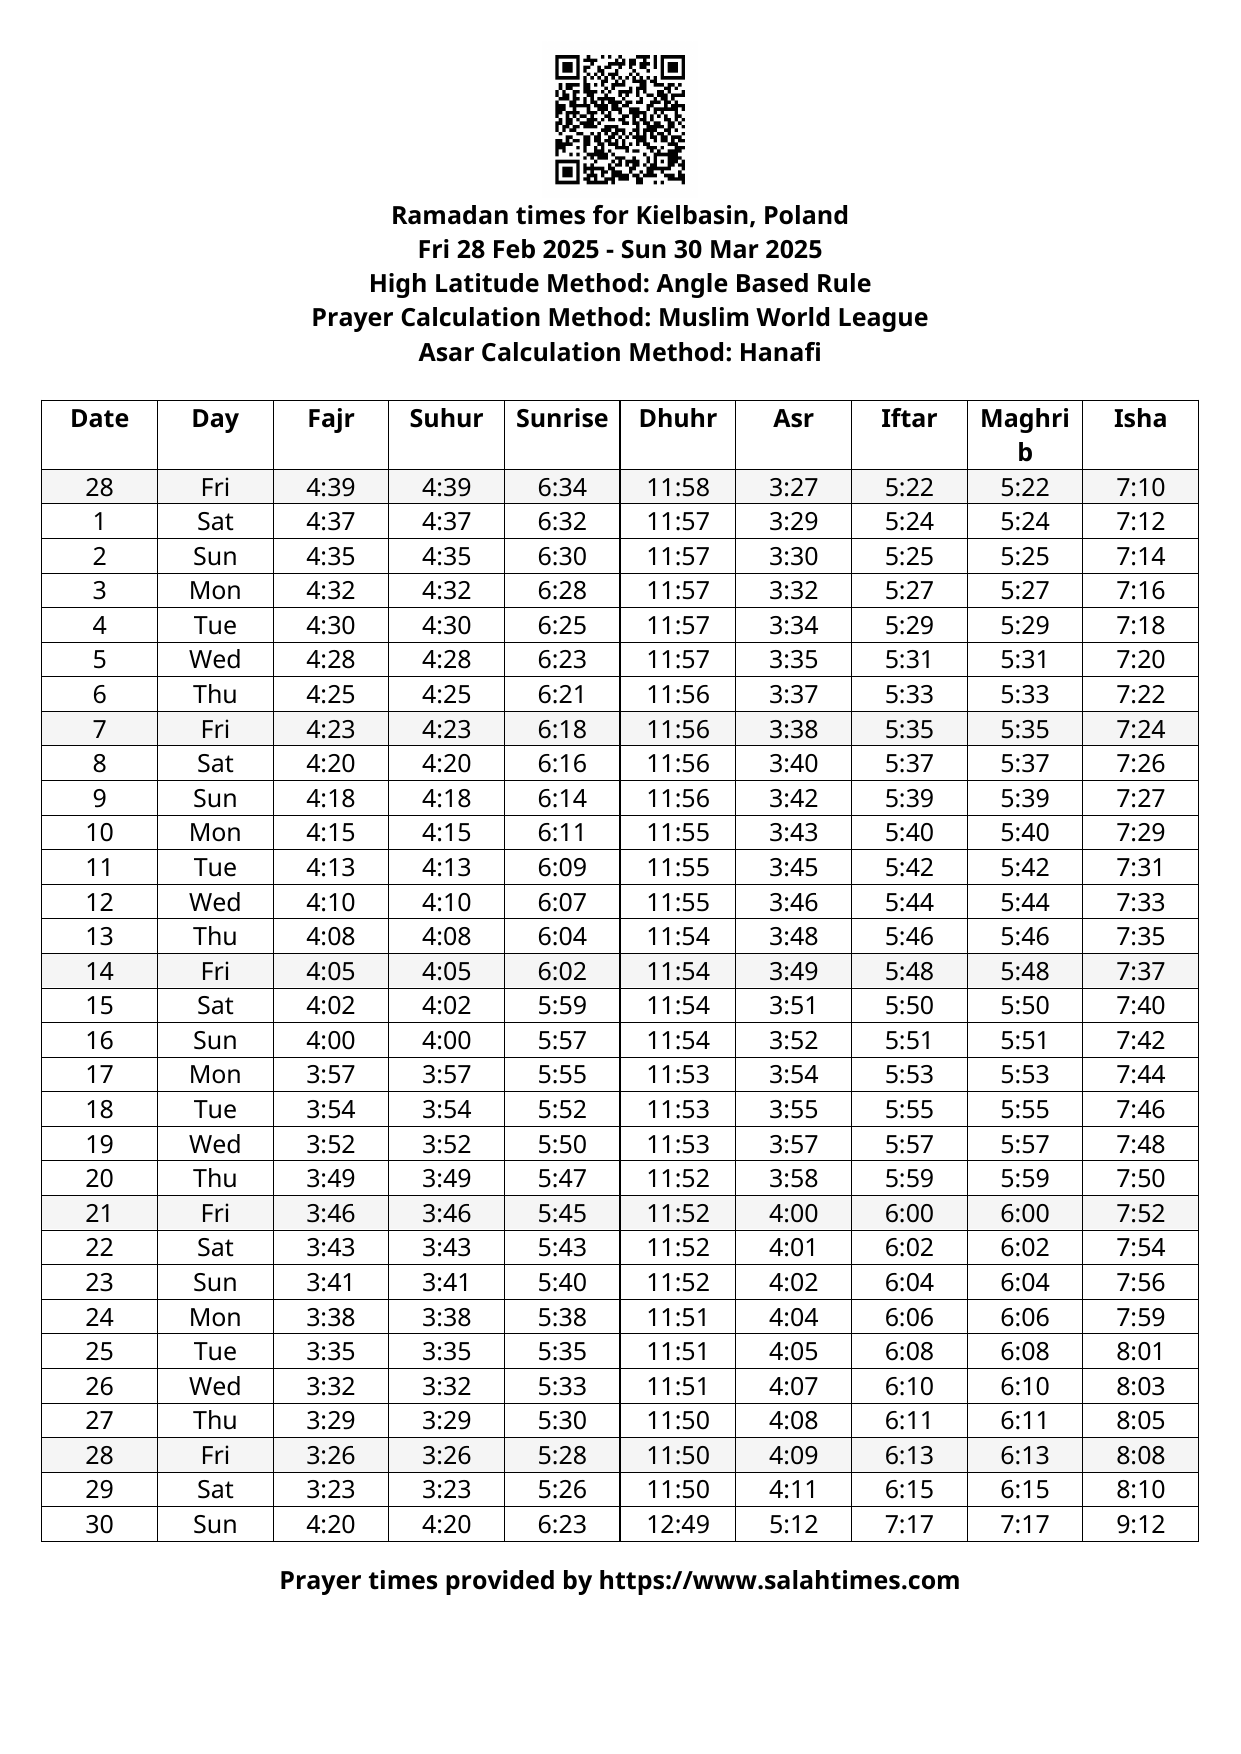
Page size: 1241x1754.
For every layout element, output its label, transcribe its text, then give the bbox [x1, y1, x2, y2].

table_cell 4:39 [274, 470, 388, 503]
table_cell 3:52 [389, 1127, 504, 1160]
table_cell 4:04 [736, 1300, 851, 1333]
table_cell 5:46 [852, 919, 967, 953]
table_cell 6:25 [505, 608, 619, 642]
table_cell 6:11 [852, 1404, 967, 1437]
table_cell 3:35 [389, 1334, 504, 1368]
table_cell 24 [42, 1300, 157, 1333]
table_cell 4:01 [736, 1231, 851, 1264]
table_cell 3:54 [389, 1092, 504, 1126]
table_cell 4:13 [274, 850, 388, 884]
table_cell 5:55 [505, 1058, 619, 1091]
table_cell 11:56 [621, 781, 735, 814]
table_cell 11:55 [621, 885, 735, 918]
table_cell 4:11 [736, 1473, 851, 1506]
table_cell 4:25 [389, 677, 504, 711]
table_cell 18 [42, 1092, 157, 1126]
table_cell 14 [42, 954, 157, 987]
table_cell Wed [158, 643, 273, 676]
text Asar Calculation Method: Hanafi [42, 334, 1198, 368]
table_cell 11:57 [621, 504, 735, 538]
table_cell 11:55 [621, 816, 735, 849]
picture [542, 41, 699, 198]
table_cell 11:57 [621, 608, 735, 642]
table_cell 3:32 [389, 1369, 504, 1402]
table_cell 7:54 [1083, 1231, 1198, 1264]
table_cell 4:02 [736, 1265, 851, 1299]
table_cell 3 [42, 574, 157, 607]
table_cell 6:34 [505, 470, 619, 503]
table_cell 3:40 [736, 746, 851, 780]
table_cell 11:50 [621, 1438, 735, 1472]
table_cell 3:27 [736, 470, 851, 503]
table_cell 11:57 [621, 643, 735, 676]
table_cell 7:35 [1083, 919, 1198, 953]
table_cell 9:12 [1083, 1507, 1198, 1541]
table_cell Fri [158, 1438, 273, 1472]
table_cell 4:08 [736, 1404, 851, 1437]
table_cell 5:35 [505, 1334, 619, 1368]
table_cell Wed [158, 1369, 273, 1402]
table_cell 3:34 [736, 608, 851, 642]
table_cell 7:14 [1083, 539, 1198, 572]
table_cell 3:43 [736, 816, 851, 849]
text Prayer Calculation Method: Muslim World League [42, 300, 1198, 334]
table_cell 3:46 [274, 1196, 388, 1229]
table_cell 3:41 [274, 1265, 388, 1299]
table_cell 28 [42, 470, 157, 503]
table_cell 5:31 [852, 643, 967, 676]
table_cell 3:52 [274, 1127, 388, 1160]
table_cell 5:55 [968, 1092, 1082, 1126]
table_cell 5:12 [736, 1507, 851, 1541]
table_cell 6:14 [505, 781, 619, 814]
table_cell 6:04 [505, 919, 619, 953]
table_cell 11:53 [621, 1058, 735, 1091]
table_cell 5:51 [852, 1023, 967, 1057]
table_cell Fri [158, 470, 273, 503]
table_cell 22 [42, 1231, 157, 1264]
table_cell 4:35 [389, 539, 504, 572]
table_cell 25 [42, 1334, 157, 1368]
text Ramadan times for Kielbasin, Poland [42, 198, 1198, 232]
table_cell 7:29 [1083, 816, 1198, 849]
table_cell 7:44 [1083, 1058, 1198, 1091]
table_cell 5 [42, 643, 157, 676]
table_cell 2 [42, 539, 157, 572]
table_cell 4:09 [736, 1438, 851, 1472]
table_cell 3:38 [389, 1300, 504, 1333]
table_cell Tue [158, 850, 273, 884]
table_cell 6:11 [505, 816, 619, 849]
table_cell 6:07 [505, 885, 619, 918]
table_cell 5:52 [505, 1092, 619, 1126]
table_cell Thu [158, 1161, 273, 1195]
table_cell 5:27 [968, 574, 1082, 607]
table_cell 20 [42, 1161, 157, 1195]
table_cell 3:49 [736, 954, 851, 987]
table_cell 6:10 [968, 1369, 1082, 1402]
table_cell 6:00 [968, 1196, 1082, 1229]
table_cell 5:44 [852, 885, 967, 918]
table_cell 4:28 [274, 643, 388, 676]
table_cell 3:41 [389, 1265, 504, 1299]
table_cell 6:13 [852, 1438, 967, 1472]
table_cell 3:32 [736, 574, 851, 607]
table_cell 5:25 [968, 539, 1082, 572]
table_cell 5:48 [968, 954, 1082, 987]
table_cell 5:25 [852, 539, 967, 572]
table_cell 5:22 [852, 470, 967, 503]
table_cell 3:49 [389, 1161, 504, 1195]
table_cell 6:10 [852, 1369, 967, 1402]
table_cell 11:58 [621, 470, 735, 503]
table_cell 12 [42, 885, 157, 918]
table_cell 6:06 [968, 1300, 1082, 1333]
table_cell 5:37 [852, 746, 967, 780]
table_cell 5:55 [852, 1092, 967, 1126]
table_cell 11 [42, 850, 157, 884]
table_cell Tue [158, 1092, 273, 1126]
table_cell 4:30 [389, 608, 504, 642]
table_cell 5:29 [968, 608, 1082, 642]
table_cell 7:52 [1083, 1196, 1198, 1229]
table_cell 12:49 [621, 1507, 735, 1541]
table_cell Sun [158, 539, 273, 572]
table_cell 11:54 [621, 954, 735, 987]
table_cell 7:42 [1083, 1023, 1198, 1057]
table_cell 4:00 [274, 1023, 388, 1057]
table_cell 5:22 [968, 470, 1082, 503]
table_cell 26 [42, 1369, 157, 1402]
table_cell 4:37 [389, 504, 504, 538]
table_cell 5:43 [505, 1231, 619, 1264]
table_cell 6 [42, 677, 157, 711]
table_cell 3:48 [736, 919, 851, 953]
table_cell 3:35 [736, 643, 851, 676]
table_cell 3:43 [389, 1231, 504, 1264]
table_cell Wed [158, 1127, 273, 1160]
table_cell Sat [158, 504, 273, 538]
table_cell 7:59 [1083, 1300, 1198, 1333]
table_cell 7:48 [1083, 1127, 1198, 1160]
table_cell 10 [42, 816, 157, 849]
table_cell 3:37 [736, 677, 851, 711]
table_cell Mon [158, 816, 273, 849]
table_cell 3:55 [736, 1092, 851, 1126]
table_cell 7:27 [1083, 781, 1198, 814]
table_cell 4:23 [389, 712, 504, 745]
table_cell 6:32 [505, 504, 619, 538]
table_cell Thu [158, 677, 273, 711]
table_cell 6:02 [505, 954, 619, 987]
table_cell Fri [158, 1196, 273, 1229]
table_cell 5:42 [852, 850, 967, 884]
table_cell 4:20 [389, 746, 504, 780]
table_cell 6:21 [505, 677, 619, 711]
table_header Suhur [389, 401, 504, 469]
table_cell 6:15 [852, 1473, 967, 1506]
table_cell 3:43 [274, 1231, 388, 1264]
table_header Isha [1083, 401, 1198, 469]
table_cell 4:35 [274, 539, 388, 572]
table_cell 7:10 [1083, 470, 1198, 503]
table_cell 5:40 [505, 1265, 619, 1299]
table_cell Sat [158, 746, 273, 780]
table_cell 5:57 [852, 1127, 967, 1160]
table_cell Wed [158, 885, 273, 918]
table_header Asr [736, 401, 851, 469]
table_cell 3:57 [274, 1058, 388, 1091]
table_cell 5:33 [505, 1369, 619, 1402]
table_cell 6:09 [505, 850, 619, 884]
table_cell 29 [42, 1473, 157, 1506]
table_cell 6:04 [968, 1265, 1082, 1299]
table_cell 5:26 [505, 1473, 619, 1506]
table_cell 6:23 [505, 643, 619, 676]
table_cell 4:39 [389, 470, 504, 503]
table_cell Fri [158, 954, 273, 987]
table_cell 4 [42, 608, 157, 642]
table_cell Sat [158, 989, 273, 1022]
table_cell 4:13 [389, 850, 504, 884]
table_header Dhuhr [621, 401, 735, 469]
table_cell 7:20 [1083, 643, 1198, 676]
table_cell 5:31 [968, 643, 1082, 676]
table_cell 5:29 [852, 608, 967, 642]
table_cell 13 [42, 919, 157, 953]
table_cell Sun [158, 781, 273, 814]
table_cell 5:33 [968, 677, 1082, 711]
table_cell 3:45 [736, 850, 851, 884]
table_cell 11:53 [621, 1092, 735, 1126]
table_cell 4:20 [389, 1507, 504, 1541]
table_cell 17 [42, 1058, 157, 1091]
table_cell 11:54 [621, 1023, 735, 1057]
table_header Fajr [274, 401, 388, 469]
table_cell Sat [158, 1231, 273, 1264]
table_header Iftar [852, 401, 967, 469]
table_cell Mon [158, 1300, 273, 1333]
table_cell 4:00 [389, 1023, 504, 1057]
table_cell 23 [42, 1265, 157, 1299]
table_cell 7:12 [1083, 504, 1198, 538]
table_cell 4:00 [736, 1196, 851, 1229]
table_cell 11:52 [621, 1161, 735, 1195]
table_cell 5:50 [852, 989, 967, 1022]
table_cell 5:27 [852, 574, 967, 607]
table_cell 5:42 [968, 850, 1082, 884]
table_cell 3:38 [274, 1300, 388, 1333]
table_cell 5:53 [852, 1058, 967, 1091]
table_cell 5:47 [505, 1161, 619, 1195]
table_cell 11:50 [621, 1473, 735, 1506]
table_cell 27 [42, 1404, 157, 1437]
table_cell 6:23 [505, 1507, 619, 1541]
table_cell Thu [158, 1404, 273, 1437]
table_cell 5:33 [852, 677, 967, 711]
table_cell 4:15 [389, 816, 504, 849]
table_cell 3:30 [736, 539, 851, 572]
table_cell 3:51 [736, 989, 851, 1022]
table_cell Mon [158, 574, 273, 607]
table_cell 6:18 [505, 712, 619, 745]
table_cell 4:08 [274, 919, 388, 953]
table_cell 4:30 [274, 608, 388, 642]
table_cell 7:16 [1083, 574, 1198, 607]
table_cell Thu [158, 919, 273, 953]
table_cell 6:02 [852, 1231, 967, 1264]
table_cell 4:32 [274, 574, 388, 607]
table_cell 3:26 [389, 1438, 504, 1472]
table_cell 6:08 [852, 1334, 967, 1368]
table_cell 7:50 [1083, 1161, 1198, 1195]
table_cell 4:15 [274, 816, 388, 849]
table_cell 11:50 [621, 1404, 735, 1437]
table_cell 7:31 [1083, 850, 1198, 884]
table_cell 4:05 [274, 954, 388, 987]
table_header Date [42, 401, 157, 469]
table_cell 11:55 [621, 850, 735, 884]
table_cell 11:51 [621, 1334, 735, 1368]
table_cell 5:50 [968, 989, 1082, 1022]
table_cell 6:11 [968, 1404, 1082, 1437]
table_cell 5:39 [852, 781, 967, 814]
table_cell Sun [158, 1507, 273, 1541]
text High Latitude Method: Angle Based Rule [42, 266, 1198, 300]
table_cell 3:23 [389, 1473, 504, 1506]
table_cell 6:28 [505, 574, 619, 607]
table_cell 7:26 [1083, 746, 1198, 780]
table_cell 3:52 [736, 1023, 851, 1057]
table_cell 19 [42, 1127, 157, 1160]
table_cell 5:45 [505, 1196, 619, 1229]
table_cell 7 [42, 712, 157, 745]
table_cell 4:23 [274, 712, 388, 745]
table_cell 7:22 [1083, 677, 1198, 711]
table_cell 8:05 [1083, 1404, 1198, 1437]
table_cell 28 [42, 1438, 157, 1472]
table_cell 3:29 [736, 504, 851, 538]
table_cell 3:23 [274, 1473, 388, 1506]
table_cell 4:05 [736, 1334, 851, 1368]
table_cell 5:53 [968, 1058, 1082, 1091]
table_cell 5:51 [968, 1023, 1082, 1057]
table_cell 3:46 [736, 885, 851, 918]
table_cell 5:30 [505, 1404, 619, 1437]
table_cell 11:54 [621, 919, 735, 953]
table_cell 9 [42, 781, 157, 814]
table_cell 3:29 [274, 1404, 388, 1437]
table_cell 4:32 [389, 574, 504, 607]
table_cell 5:59 [852, 1161, 967, 1195]
table_cell 8 [42, 746, 157, 780]
table_cell 5:40 [852, 816, 967, 849]
table_cell 4:10 [274, 885, 388, 918]
table_cell 3:38 [736, 712, 851, 745]
table_cell 3:58 [736, 1161, 851, 1195]
table_cell 6:02 [968, 1231, 1082, 1264]
table_cell 11:51 [621, 1300, 735, 1333]
table_cell 5:57 [505, 1023, 619, 1057]
table_cell 4:20 [274, 1507, 388, 1541]
table_cell 5:46 [968, 919, 1082, 953]
table_cell 1 [42, 504, 157, 538]
table_cell 5:57 [968, 1127, 1082, 1160]
table_cell 4:08 [389, 919, 504, 953]
table_cell 4:02 [389, 989, 504, 1022]
table_cell 11:53 [621, 1127, 735, 1160]
table_cell 21 [42, 1196, 157, 1229]
table_cell 30 [42, 1507, 157, 1541]
table_cell 11:52 [621, 1265, 735, 1299]
table_cell Tue [158, 1334, 273, 1368]
table_cell 6:15 [968, 1473, 1082, 1506]
table_cell 3:57 [736, 1127, 851, 1160]
table_cell 5:37 [968, 746, 1082, 780]
table_cell 3:46 [389, 1196, 504, 1229]
table_cell 8:08 [1083, 1438, 1198, 1472]
table_cell 5:59 [968, 1161, 1082, 1195]
table_cell 4:37 [274, 504, 388, 538]
table_cell 3:54 [736, 1058, 851, 1091]
table_cell 5:35 [968, 712, 1082, 745]
table_cell 11:52 [621, 1196, 735, 1229]
table_cell 3:49 [274, 1161, 388, 1195]
table_cell 4:05 [389, 954, 504, 987]
table_cell 11:57 [621, 574, 735, 607]
table_cell 11:56 [621, 712, 735, 745]
table_cell 8:01 [1083, 1334, 1198, 1368]
table_cell 7:18 [1083, 608, 1198, 642]
table_cell 4:02 [274, 989, 388, 1022]
table_cell 4:10 [389, 885, 504, 918]
table_cell Tue [158, 608, 273, 642]
table_cell 11:56 [621, 677, 735, 711]
table_cell 4:18 [274, 781, 388, 814]
table_cell 7:37 [1083, 954, 1198, 987]
table_cell 3:57 [389, 1058, 504, 1091]
table_cell 11:56 [621, 746, 735, 780]
table_cell 11:52 [621, 1231, 735, 1264]
table_cell 5:44 [968, 885, 1082, 918]
table_cell 15 [42, 989, 157, 1022]
table_cell 11:51 [621, 1369, 735, 1402]
table_cell 5:28 [505, 1438, 619, 1472]
table_header Maghrib [968, 401, 1082, 469]
table_cell 7:17 [852, 1507, 967, 1541]
table_cell 5:48 [852, 954, 967, 987]
table_cell 3:32 [274, 1369, 388, 1402]
table_cell 3:35 [274, 1334, 388, 1368]
table_cell Sun [158, 1023, 273, 1057]
table_cell 8:10 [1083, 1473, 1198, 1506]
text Fri 28 Feb 2025 - Sun 30 Mar 2025 [42, 232, 1198, 266]
table_cell 8:03 [1083, 1369, 1198, 1402]
table_cell Sat [158, 1473, 273, 1506]
table_cell 6:06 [852, 1300, 967, 1333]
table_cell 6:00 [852, 1196, 967, 1229]
table_cell 5:40 [968, 816, 1082, 849]
table_cell 6:16 [505, 746, 619, 780]
table_header Day [158, 401, 273, 469]
table_cell 4:25 [274, 677, 388, 711]
table_cell 11:54 [621, 989, 735, 1022]
table_cell 4:20 [274, 746, 388, 780]
table_cell Fri [158, 712, 273, 745]
table_header Sunrise [505, 401, 619, 469]
table_cell 5:50 [505, 1127, 619, 1160]
table_cell 3:26 [274, 1438, 388, 1472]
table_cell 4:07 [736, 1369, 851, 1402]
table_cell 6:08 [968, 1334, 1082, 1368]
table_cell 6:04 [852, 1265, 967, 1299]
table_cell 11:57 [621, 539, 735, 572]
table_cell 3:29 [389, 1404, 504, 1437]
table_cell Sun [158, 1265, 273, 1299]
table_cell Mon [158, 1058, 273, 1091]
text Prayer times provided by https://www.salahtimes.com [42, 1563, 1198, 1597]
table_cell 5:24 [852, 504, 967, 538]
table_cell 6:30 [505, 539, 619, 572]
table_cell 7:24 [1083, 712, 1198, 745]
table_cell 5:35 [852, 712, 967, 745]
table_cell 5:39 [968, 781, 1082, 814]
table_cell 4:28 [389, 643, 504, 676]
table_cell 7:40 [1083, 989, 1198, 1022]
table_cell 16 [42, 1023, 157, 1057]
table_cell 5:24 [968, 504, 1082, 538]
table_cell 7:56 [1083, 1265, 1198, 1299]
table_cell 4:18 [389, 781, 504, 814]
table_cell 6:13 [968, 1438, 1082, 1472]
table_cell 7:17 [968, 1507, 1082, 1541]
table_cell 5:59 [505, 989, 619, 1022]
table_cell 7:46 [1083, 1092, 1198, 1126]
table_cell 7:33 [1083, 885, 1198, 918]
table_cell 3:42 [736, 781, 851, 814]
table_cell 5:38 [505, 1300, 619, 1333]
table_cell 3:54 [274, 1092, 388, 1126]
